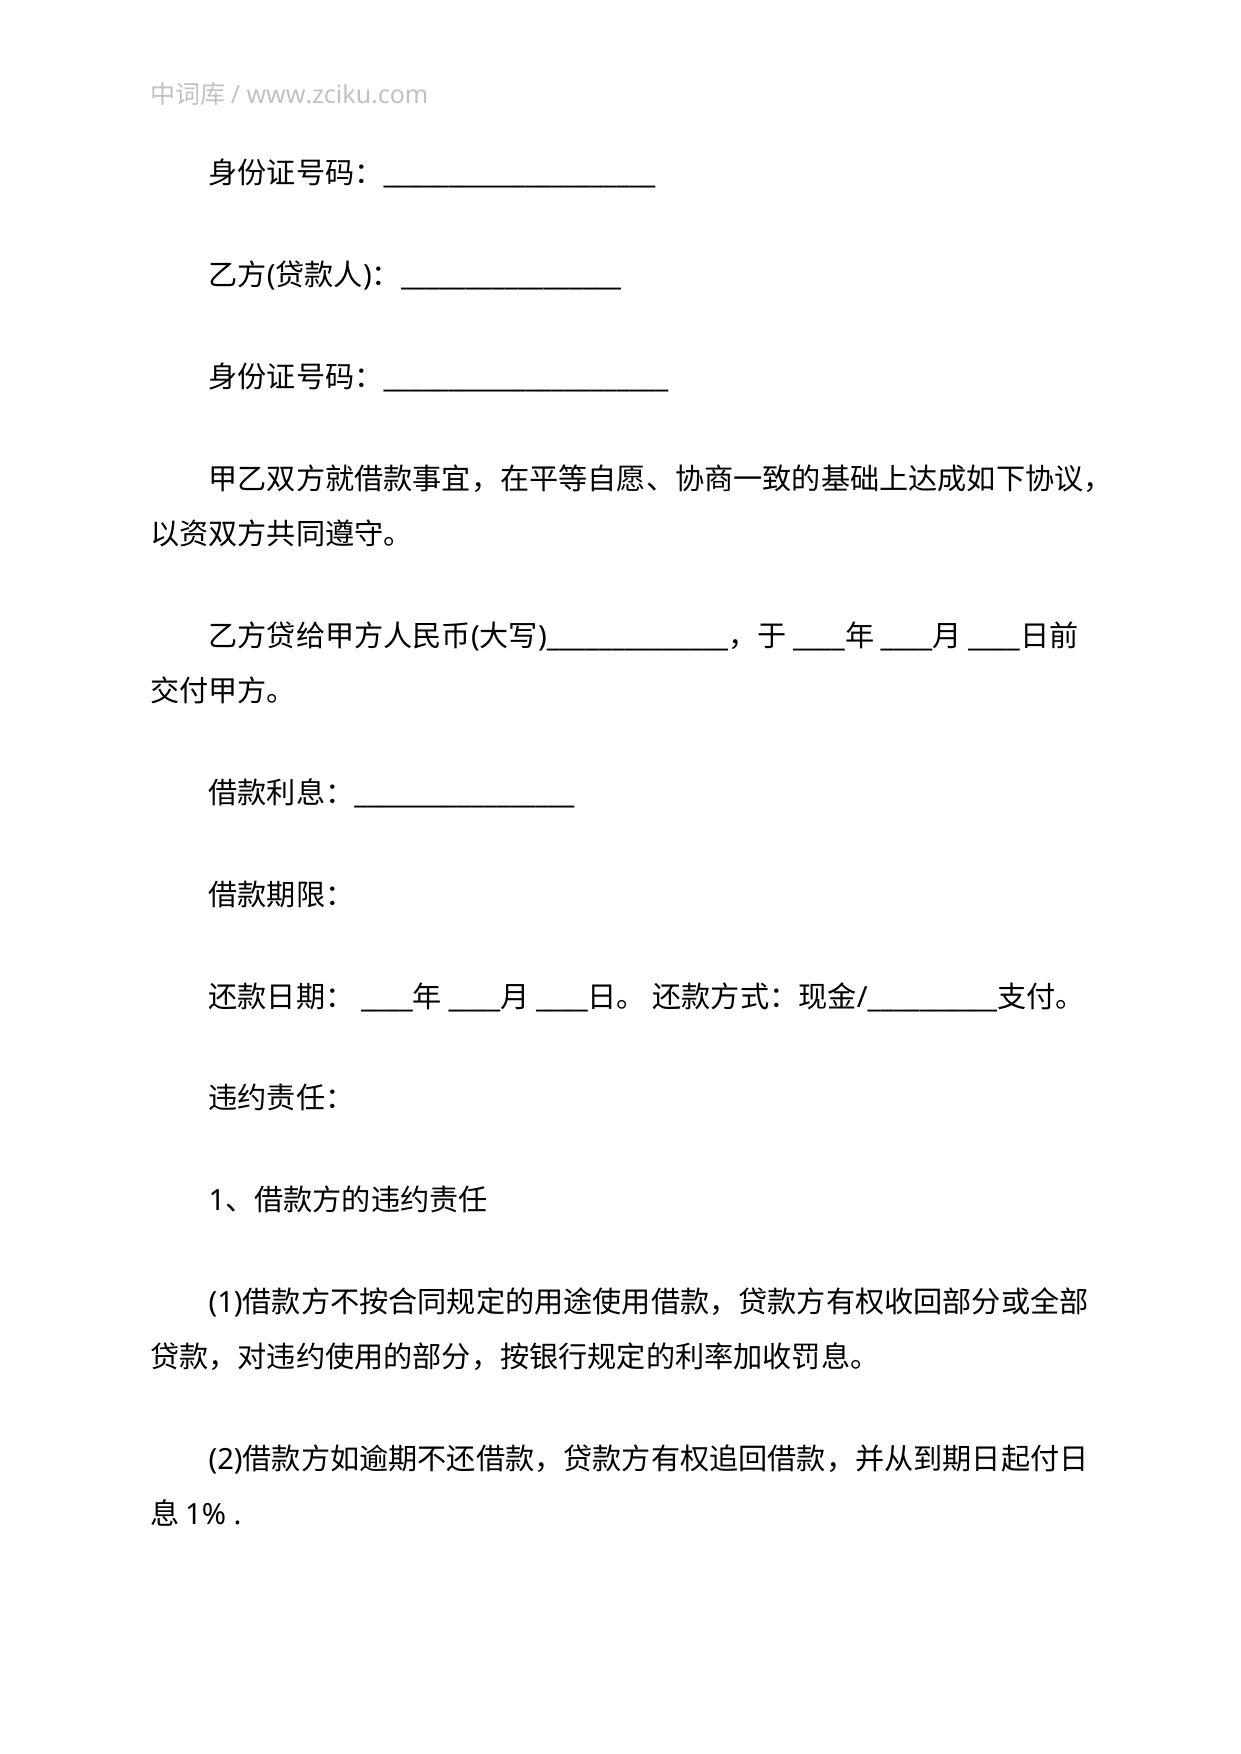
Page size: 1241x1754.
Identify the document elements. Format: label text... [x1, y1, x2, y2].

text 乙方(贷款人)：_________________ [150, 252, 1090, 294]
text 1、借款方的违约责任 [150, 1177, 1090, 1219]
text 还款日期： ____年 ____月 ____日。 还款方式：现金/__________支付。 [150, 973, 1090, 1016]
text 违约责任： [150, 1075, 1090, 1117]
text 身份证号码：_____________________ [150, 150, 1090, 192]
text (2)借款方如逾期不还借款，贷款方有权追回借款，并从到期日起付日息1% . [150, 1436, 1090, 1533]
text 身份证号码：______________________ [150, 354, 1090, 396]
text 借款利息：_________________ [150, 769, 1090, 812]
text 甲乙双方就借款事宜，在平等自愿、协商一致的基础上达成如下协议，以资双方共同遵守。 [150, 456, 1090, 553]
text (1)借款方不按合同规定的用途使用借款，贷款方有权收回部分或全部贷款，对违约使用的部分，按银行规定的利率加收罚息。 [150, 1279, 1090, 1376]
text 借款期限： [150, 871, 1090, 914]
text 乙方贷给甲方人民币(大写)______________，于 ____年 ____月 ____日前交付甲方。 [150, 613, 1090, 710]
